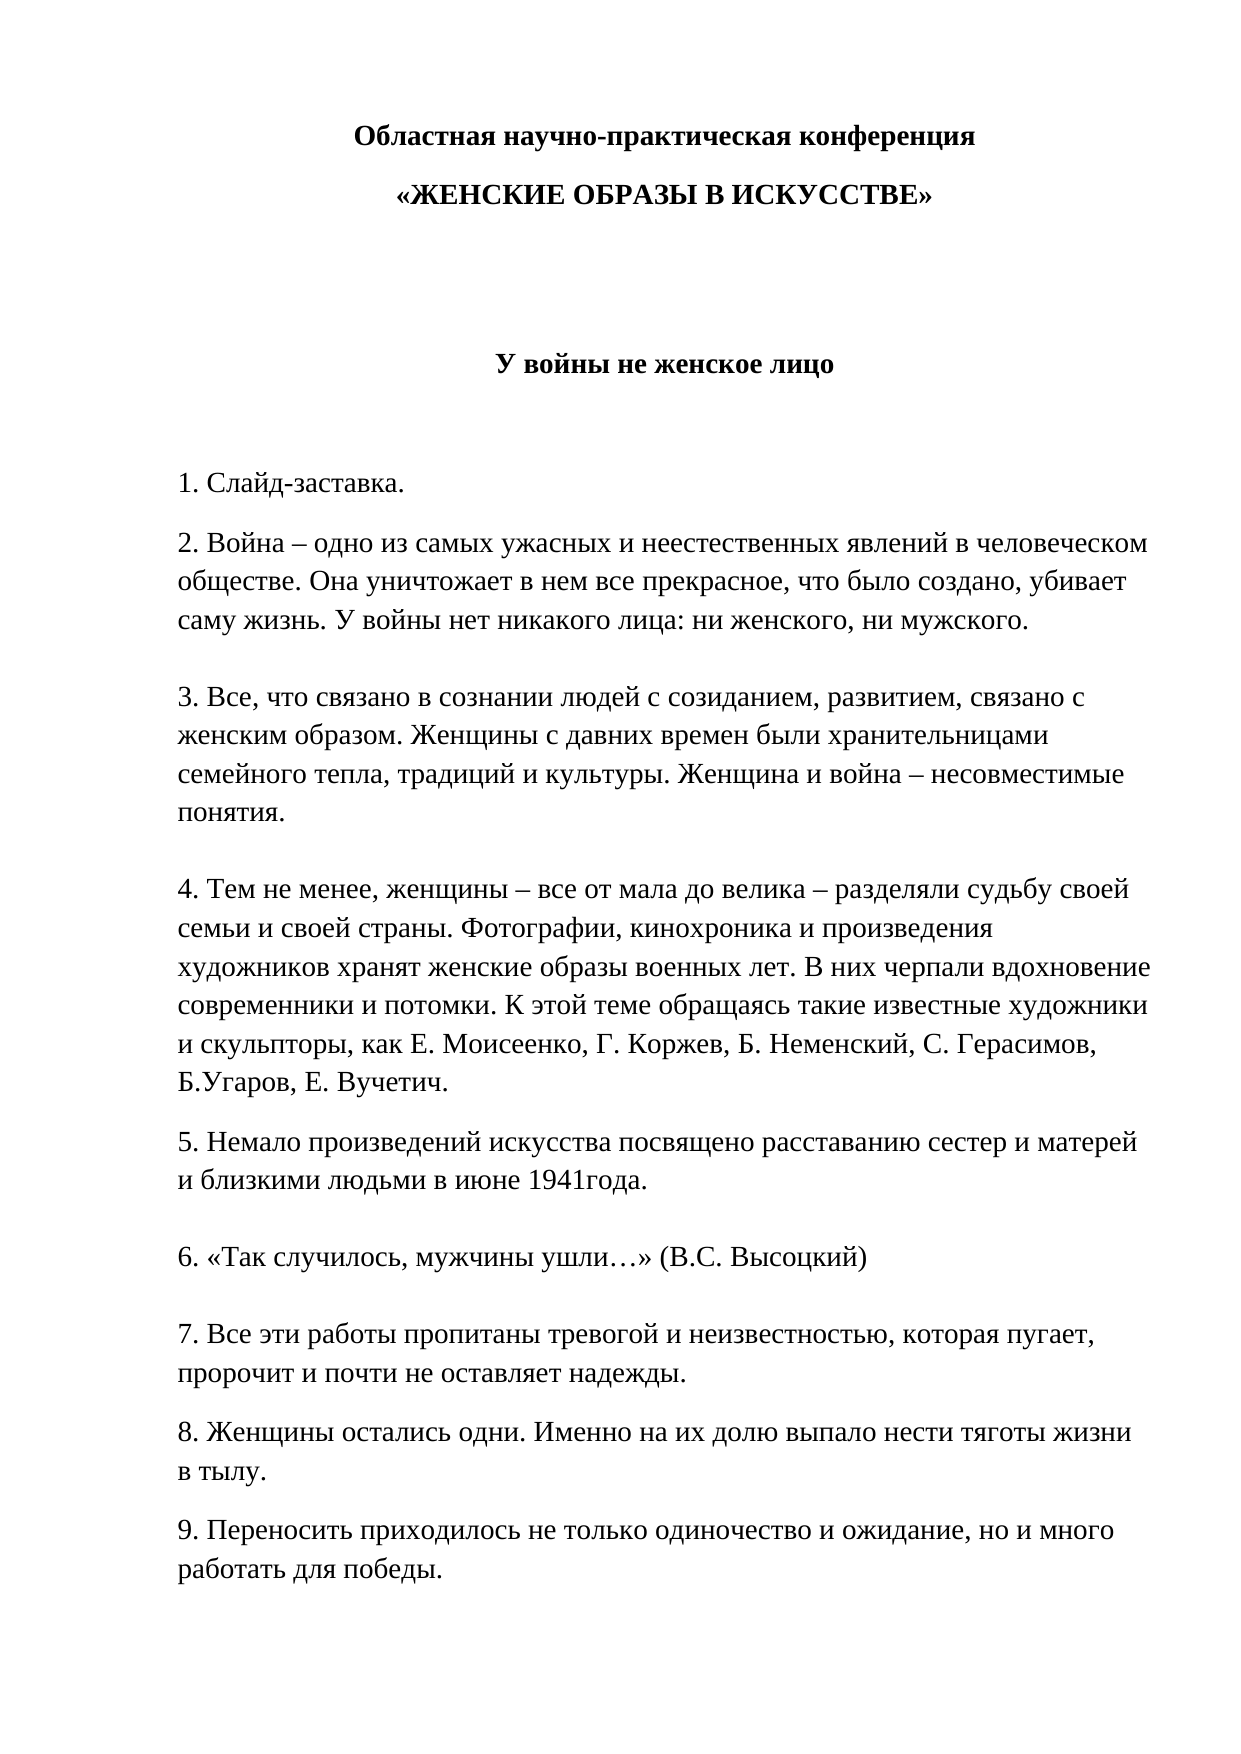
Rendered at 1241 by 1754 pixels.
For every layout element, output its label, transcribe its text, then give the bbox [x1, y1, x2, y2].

text Областная научно-практическая конференция [177, 118, 1152, 152]
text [177, 1512, 1152, 1623]
text «ЖЕНСКИЕ ОБРАЗЫ В ИСКУССТВЕ» [177, 177, 1152, 211]
text 1. Слайд-заставка. [177, 465, 1152, 499]
text 2. Война – одно из самых ужасных и неестественных явлений в человеческом обществе. Она уничтожает в нем все прекрасное, что было создано, убивает саму жизнь. У войны нет никакого лица: ни женского, ни мужского. 3. Все, что связано в сознании людей с созиданием, развитием, связано с женским образом. Женщины с давних времен были хранительницами семейного тепла, традиций и культуры. Женщина и война – несовместимые понятия. 4. Тем не менее, женщины – все от мала до велика – разделяли судьбу своей семьи и своей страны. Фотографии, кинохроника и произведения художников хранят женские образы военных лет. В них черпали вдохновение современники и потомки. К этой теме обращаясь такие известные художники и скульпторы, как Е. Моисеенко, Г. Коржев, Б. Неменский, С. Герасимов, Б.Угаров, Е. Вучетич. [177, 525, 1152, 1098]
text 5. Немало произведений искусства посвящено расставанию сестер и матерей и близкими людьми в июне 1941года. 6. «Так случилось, мужчины ушли…» (В.С. Высоцкий) 7. Все эти работы пропитаны тревогой и неизвестностью, которая пугает, пророчит и почти не оставляет надежды. [177, 1124, 1152, 1388]
text У войны не женское лицо [177, 347, 1152, 380]
text 8. Женщины остались одни. Именно на их долю выпало нести тяготы жизни в тылу. [177, 1414, 1152, 1486]
